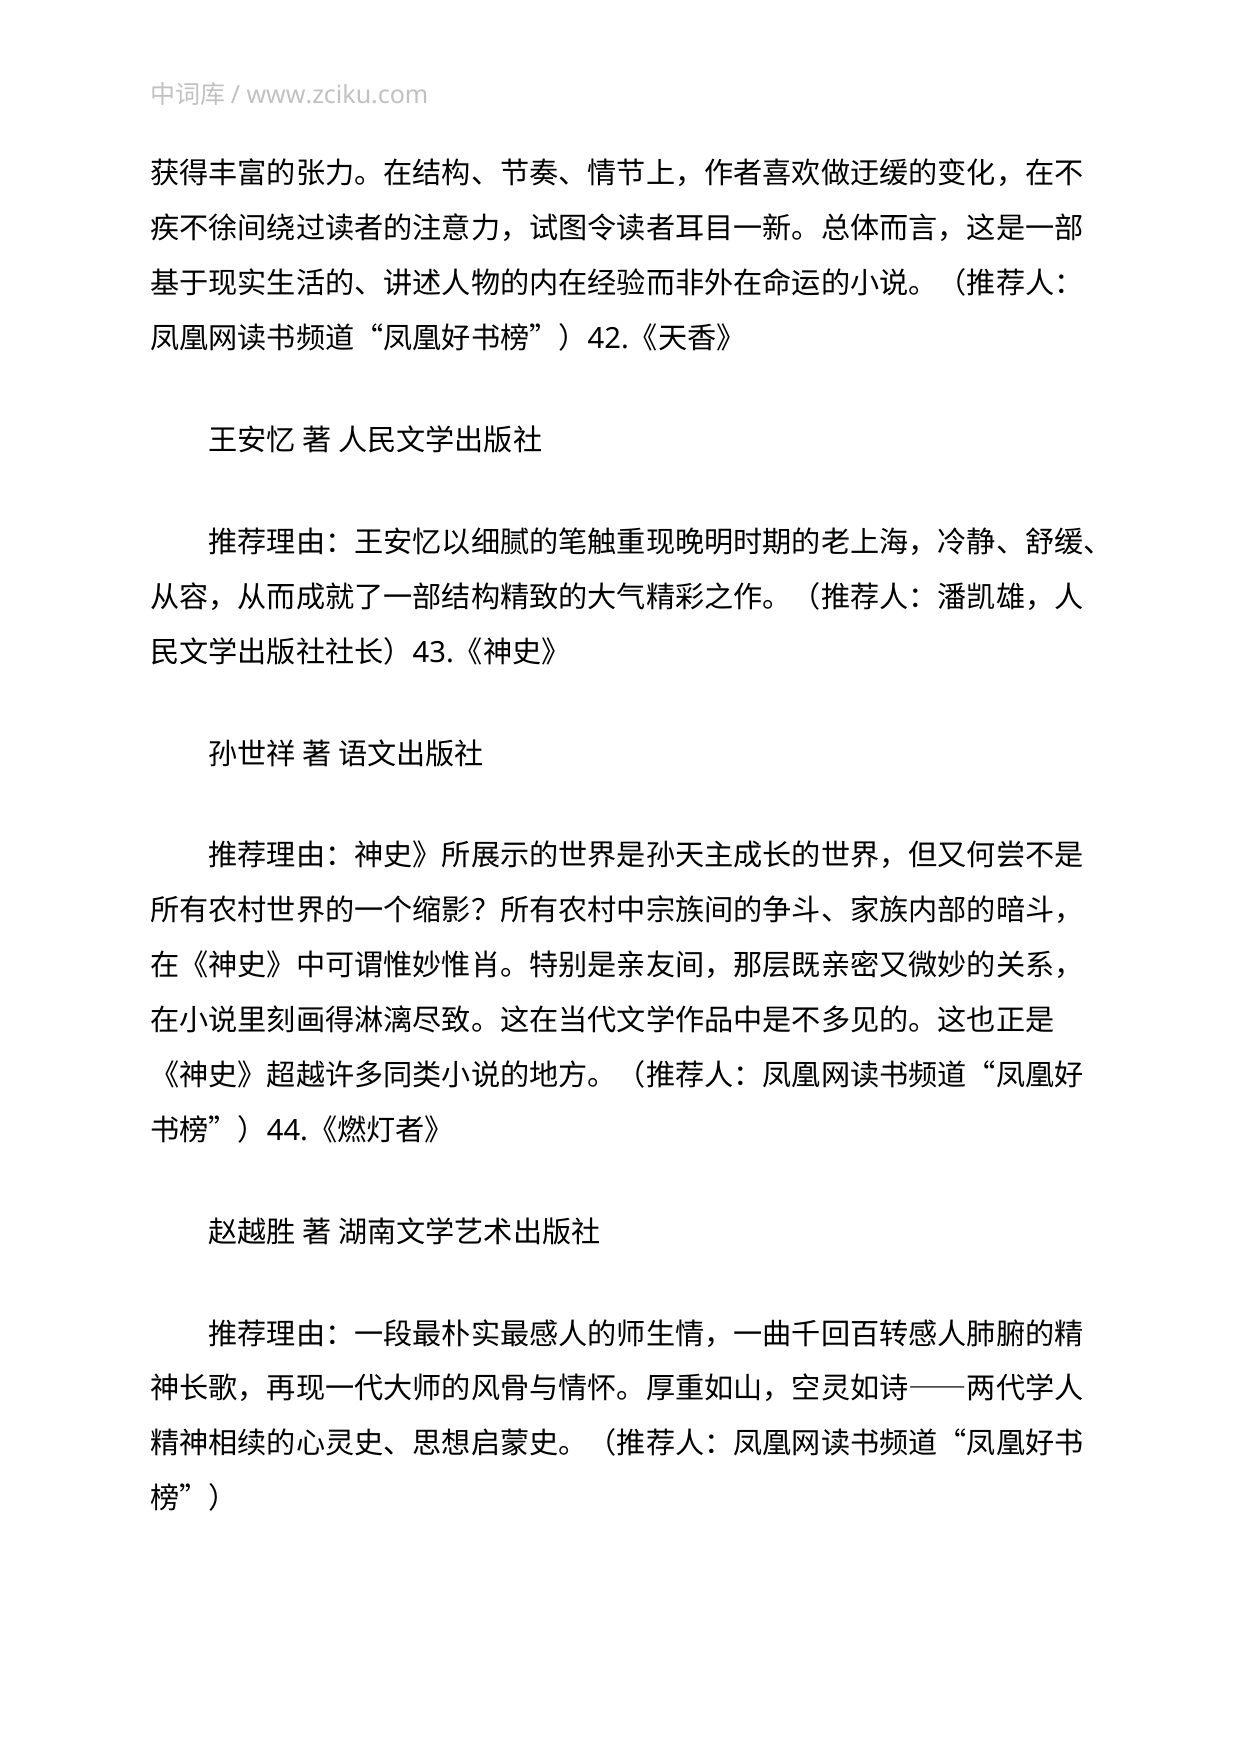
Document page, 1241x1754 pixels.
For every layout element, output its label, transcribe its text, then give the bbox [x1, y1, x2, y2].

text 赵越胜 著 湖南文学艺术出版社 [150, 1208, 1090, 1251]
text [150, 150, 1090, 357]
text 推荐理由：神史》所展示的世界是孙天主成长的世界，但又何尝不是所有农村世界的一个缩影？所有农村中宗族间的争斗、家族内部的暗斗，在《神史》中可谓惟妙惟肖。特别是亲友间，那层既亲密又微妙的关系，在小说里刻画得淋漓尽致。这在当代文学作品中是不多见的。这也正是《神史》超越许多同类小说的地方。（推荐人：凤凰网读书频道“凤凰好书榜”）44.《燃灯者》 [150, 832, 1090, 1149]
text 推荐理由：一段最朴实最感人的师生情，一曲千回百转感人肺腑的精神长歌，再现一代大师的风骨与情怀。厚重如山，空灵如诗——两代学人精神相续的心灵史、思想启蒙史。（推荐人：凤凰网读书频道“凤凰好书榜”） [150, 1310, 1090, 1517]
text 推荐理由：王安忆以细腻的笔触重现晚明时期的老上海，冷静、舒缓、从容，从而成就了一部结构精致的大气精彩之作。（推荐人：潘凯雄，人民文学出版社社长）43.《神史》 [150, 518, 1090, 671]
text 孙世祥 著 语文出版社 [150, 730, 1090, 772]
text 王安忆 著 人民文学出版社 [150, 417, 1090, 459]
